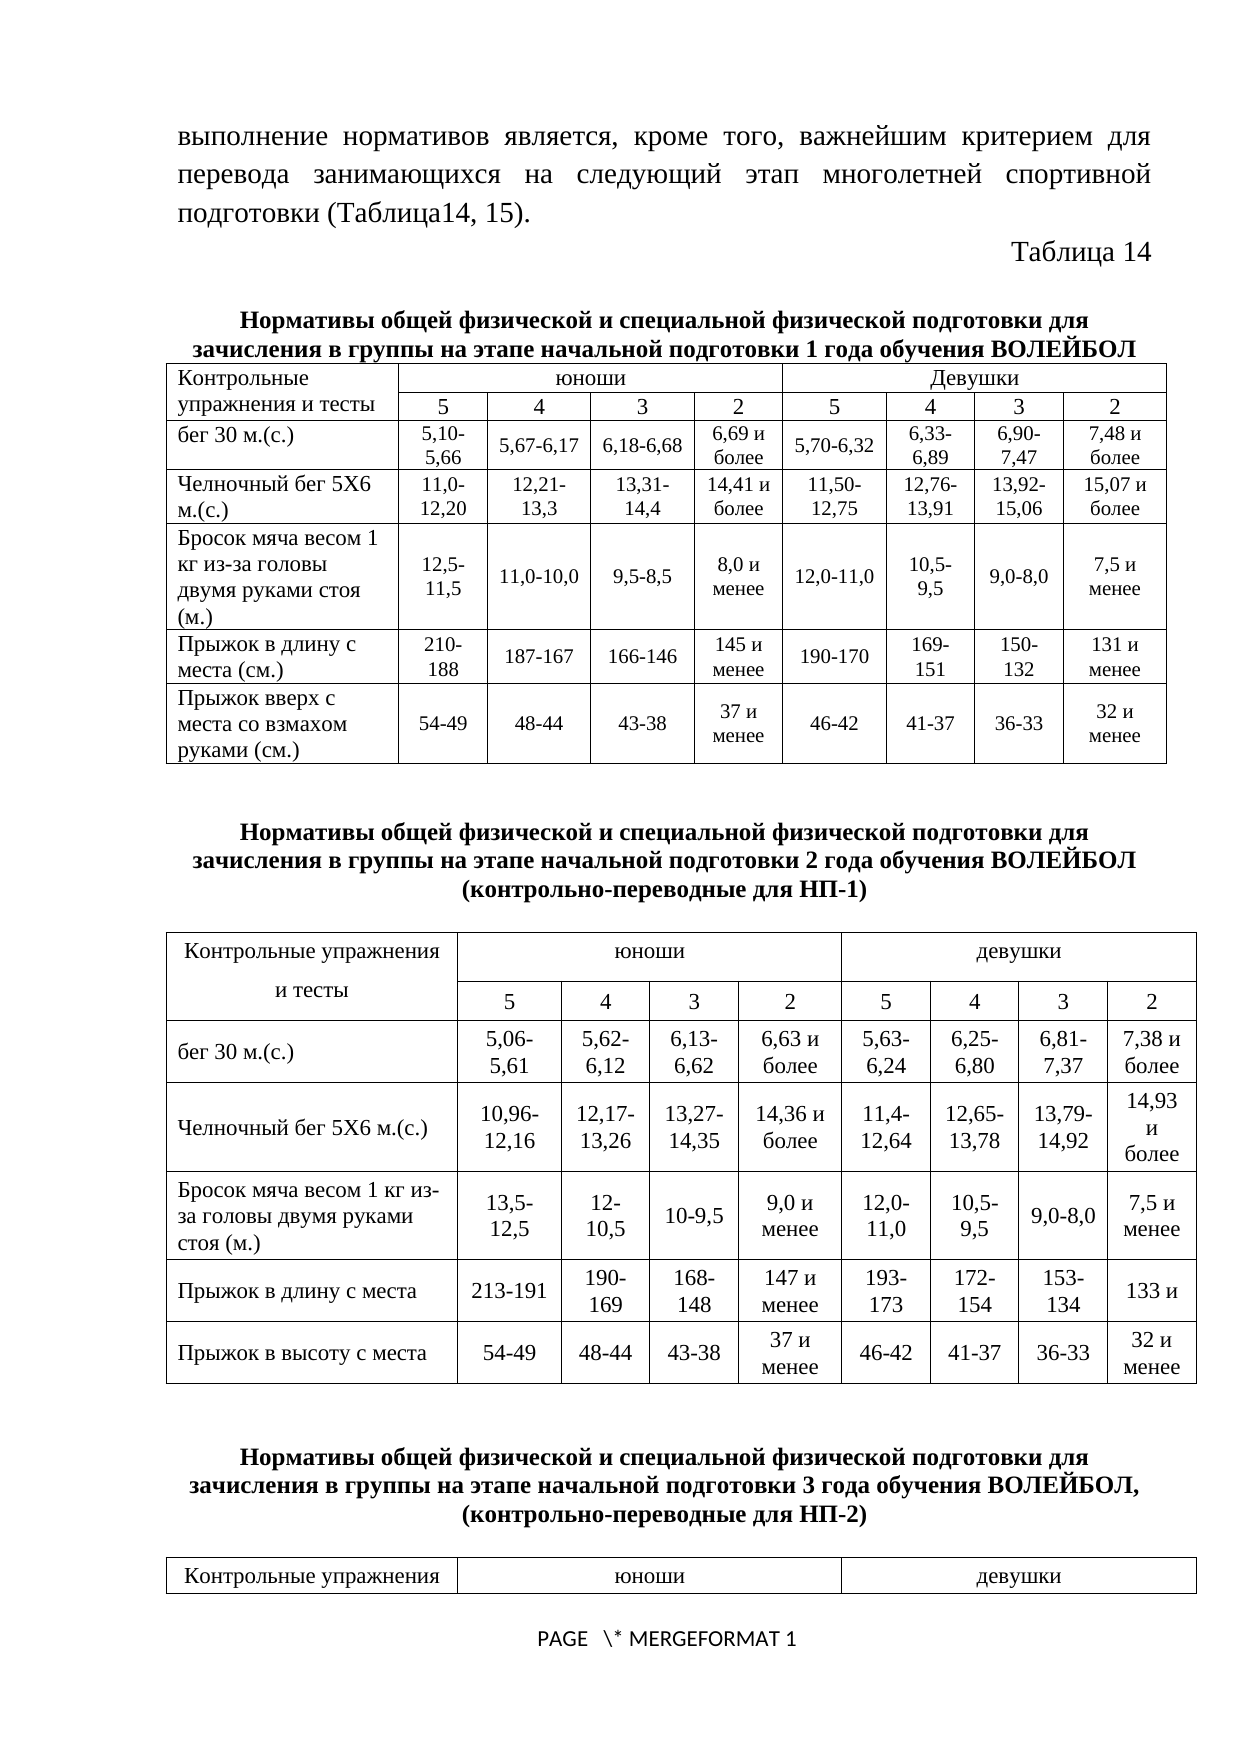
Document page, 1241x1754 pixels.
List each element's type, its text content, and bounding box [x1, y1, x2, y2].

table_cell 6,33-6,89 [887, 421, 974, 469]
table_cell 2 [1064, 393, 1166, 420]
table_header юноши [458, 1558, 841, 1592]
table_cell 190-170 [783, 630, 886, 683]
table_cell 5,70-6,32 [783, 421, 886, 469]
table_cell 5 [842, 982, 930, 1020]
table_cell 6,90-7,47 [975, 421, 1063, 469]
table_cell 12,76-13,91 [887, 470, 974, 523]
table_cell 6,18-6,68 [591, 421, 694, 469]
table_cell 14,41 и более [695, 470, 782, 523]
table_cell 3 [591, 393, 694, 420]
table_cell 210-188 [399, 630, 487, 683]
table_cell 12,65-13,78 [931, 1083, 1018, 1171]
table_cell 8,0 и менее [695, 524, 782, 629]
table_cell 3 [650, 982, 738, 1020]
text Таблица 14 [177, 234, 1152, 267]
table_cell 6,25-6,80 [931, 1021, 1018, 1082]
table_cell 10,5-9,5 [887, 524, 974, 629]
table_cell 7,38 и более [1108, 1021, 1196, 1082]
table_header Контрольные упражнения и тесты [167, 933, 457, 1020]
table_cell 9,0-8,0 [975, 524, 1063, 629]
table_cell 5 [783, 393, 886, 420]
table_cell 12,5-11,5 [399, 524, 487, 629]
table_cell 193-173 [842, 1260, 930, 1321]
table_cell 7,5 и менее [1064, 524, 1166, 629]
table_cell 15,07 и более [1064, 470, 1166, 523]
table_cell 2 [739, 982, 841, 1020]
table_cell 43-38 [591, 684, 694, 763]
table_cell 153-134 [1019, 1260, 1107, 1321]
table_cell 12-10,5 [562, 1172, 649, 1259]
table_cell 46-42 [783, 684, 886, 763]
table_cell 6,69 и более [695, 421, 782, 469]
table_cell 41-37 [931, 1322, 1018, 1383]
table_cell 36-33 [1019, 1322, 1107, 1383]
table_cell 3 [975, 393, 1063, 420]
table_cell 9,5-8,5 [591, 524, 694, 629]
table_cell 3 [1019, 982, 1107, 1020]
table_cell 43-38 [650, 1322, 738, 1383]
table_cell 5,06-5,61 [458, 1021, 561, 1082]
table_header юноши [458, 933, 841, 981]
table_cell 145 и менее [695, 630, 782, 683]
table_cell 13,31-14,4 [591, 470, 694, 523]
table_cell 5 [458, 982, 561, 1020]
table_cell бег 30 м.(с.) [167, 421, 398, 469]
table_header юноши [399, 364, 782, 392]
table_cell 133 и [1108, 1260, 1196, 1321]
text Нормативы общей физической и специальной физической подготовки для зачисления в группы на этапе начальной подготовки 2 года обучения ВОЛЕЙБОЛ (контрольно-переводные для НП-1) [177, 817, 1152, 903]
table_cell 32 и менее [1108, 1322, 1196, 1383]
table_cell 2 [695, 393, 782, 420]
table_cell Челночный бег 5Х6 м.(с.) [167, 1083, 457, 1171]
table_cell 13,5-12,5 [458, 1172, 561, 1259]
table_cell 36-33 [975, 684, 1063, 763]
table_cell 2 [1108, 982, 1196, 1020]
table_cell 48-44 [488, 684, 590, 763]
table_cell 13,79-14,92 [1019, 1083, 1107, 1171]
table_cell 190-169 [562, 1260, 649, 1321]
table_cell 5 [399, 393, 487, 420]
table_cell 5,63-6,24 [842, 1021, 930, 1082]
table_header Контрольные упражнения и тесты [167, 364, 398, 420]
table_cell 12,21-13,3 [488, 470, 590, 523]
table_cell 13,27-14,35 [650, 1083, 738, 1171]
table_cell 11,4-12,64 [842, 1083, 930, 1171]
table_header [167, 1558, 457, 1592]
table_cell 46-42 [842, 1322, 930, 1383]
table_cell 10,5-9,5 [931, 1172, 1018, 1259]
table_cell 12,0-11,0 [842, 1172, 930, 1259]
table_cell 11,50-12,75 [783, 470, 886, 523]
table_cell 169-151 [887, 630, 974, 683]
table_cell 11,0-12,20 [399, 470, 487, 523]
table_cell Бросок мяча весом 1 кг из-за головы двумя руками стоя (м.) [167, 524, 398, 629]
text Нормативы общей физической и специальной физической подготовки для зачисления в группы на этапе начальной подготовки 3 года обучения ВОЛЕЙБОЛ, (контрольно-переводные для НП-2) [177, 1442, 1152, 1528]
table_cell 4 [488, 393, 590, 420]
table_cell 4 [562, 982, 649, 1020]
table_cell 13,92-15,06 [975, 470, 1063, 523]
table_header Девушки [783, 364, 1166, 392]
table_cell 37 и менее [695, 684, 782, 763]
table_cell 41-37 [887, 684, 974, 763]
table_header девушки [842, 1558, 1196, 1592]
table_cell 6,63 и более [739, 1021, 841, 1082]
table_cell 10-9,5 [650, 1172, 738, 1259]
table_cell 9,0-8,0 [1019, 1172, 1107, 1259]
table_cell 166-146 [591, 630, 694, 683]
table_cell 131 и менее [1064, 630, 1166, 683]
table_cell Челночный бег 5Х6 м.(с.) [167, 470, 398, 523]
table_header девушки [842, 933, 1196, 981]
table_cell 168-148 [650, 1260, 738, 1321]
table_cell 48-44 [562, 1322, 649, 1383]
table_cell бег 30 м.(с.) [167, 1021, 457, 1082]
table_cell 147 и менее [739, 1260, 841, 1321]
table_cell 7,48 и более [1064, 421, 1166, 469]
table_cell 172-154 [931, 1260, 1018, 1321]
table_cell 9,0 и менее [739, 1172, 841, 1259]
table_cell 11,0-10,0 [488, 524, 590, 629]
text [177, 118, 1152, 229]
table_cell 54-49 [458, 1322, 561, 1383]
table_cell 4 [887, 393, 974, 420]
table_cell Бросок мяча весом 1 кг из-за головы двумя руками стоя (м.) [167, 1172, 457, 1259]
table_cell Прыжок в длину с места [167, 1260, 457, 1321]
table_cell 6,13-6,62 [650, 1021, 738, 1082]
table_cell 187-167 [488, 630, 590, 683]
table_cell 6,81-7,37 [1019, 1021, 1107, 1082]
table_cell 32 и менее [1064, 684, 1166, 763]
table_cell Прыжок в высоту с места [167, 1322, 457, 1383]
table_cell 37 и менее [739, 1322, 841, 1383]
table_cell 14,36 и более [739, 1083, 841, 1171]
table_cell 54-49 [399, 684, 487, 763]
table_cell 12,0-11,0 [783, 524, 886, 629]
table_cell 5,62-6,12 [562, 1021, 649, 1082]
table_cell 12,17-13,26 [562, 1083, 649, 1171]
table_cell 7,5 и менее [1108, 1172, 1196, 1259]
table_cell Прыжок в длину с места (см.) [167, 630, 398, 683]
table_cell 10,96-12,16 [458, 1083, 561, 1171]
table_cell 150-132 [975, 630, 1063, 683]
table_cell 4 [931, 982, 1018, 1020]
table_cell 5,10-5,66 [399, 421, 487, 469]
table_cell 5,67-6,17 [488, 421, 590, 469]
table_cell 14,93 и более [1108, 1083, 1196, 1171]
text Нормативы общей физической и специальной физической подготовки для зачисления в группы на этапе начальной подготовки 1 года обучения ВОЛЕЙБОЛ [177, 306, 1152, 363]
table_cell Прыжок вверх с места со взмахом руками (см.) [167, 684, 398, 763]
table_cell 213-191 [458, 1260, 561, 1321]
